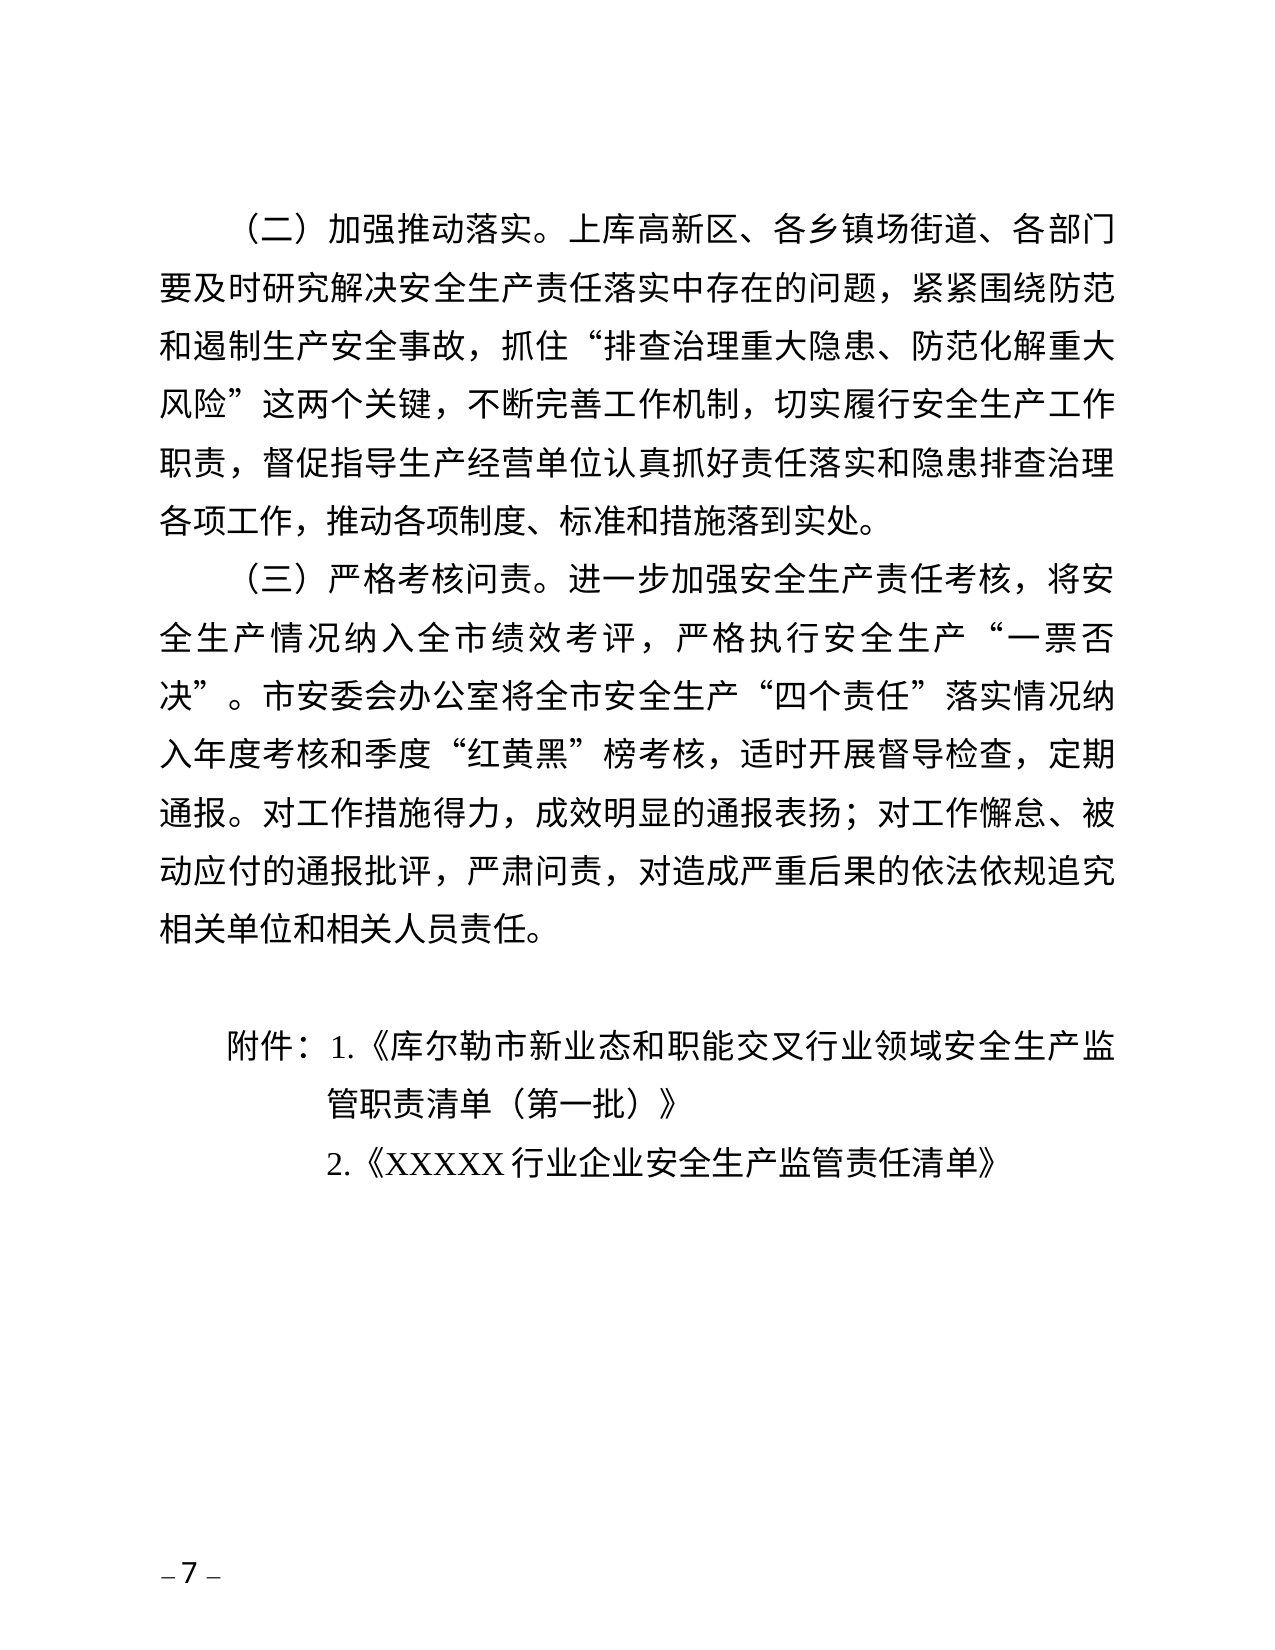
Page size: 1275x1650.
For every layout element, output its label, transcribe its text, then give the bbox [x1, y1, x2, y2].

text 附件：1.《库尔勒市新业态和职能交叉行业领域安全生产监管职责清单（第一批）》 [226, 1012, 1116, 1128]
list 2.《XXXXX行业企业安全生产监管责任清单》 [159, 1128, 1116, 1187]
text （二）加强推动落实。上库高新区、各乡镇场街道、各部门要及时研究解决安全生产责任落实中存在的问题，紧紧围绕防范和遏制生产安全事故，抓住“排查治理重大隐患、防范化解重大风险”这两个关键，不断完善工作机制，切实履行安全生产工作职责，督促指导生产经营单位认真抓好责任落实和隐患排查治理各项工作，推动各项制度、标准和措施落到实处。 [159, 195, 1116, 545]
text （三）严格考核问责。进一步加强安全生产责任考核，将安全生产情况纳入全市绩效考评，严格执行安全生产“一票否决”。市安委会办公室将全市安全生产“四个责任”落实情况纳入年度考核和季度“红黄黑”榜考核，适时开展督导检查，定期通报。对工作措施得力，成效明显的通报表扬；对工作懈怠、被动应付的通报批评，严肃问责，对造成严重后果的依法依规追究相关单位和相关人员责任。 [159, 545, 1116, 953]
